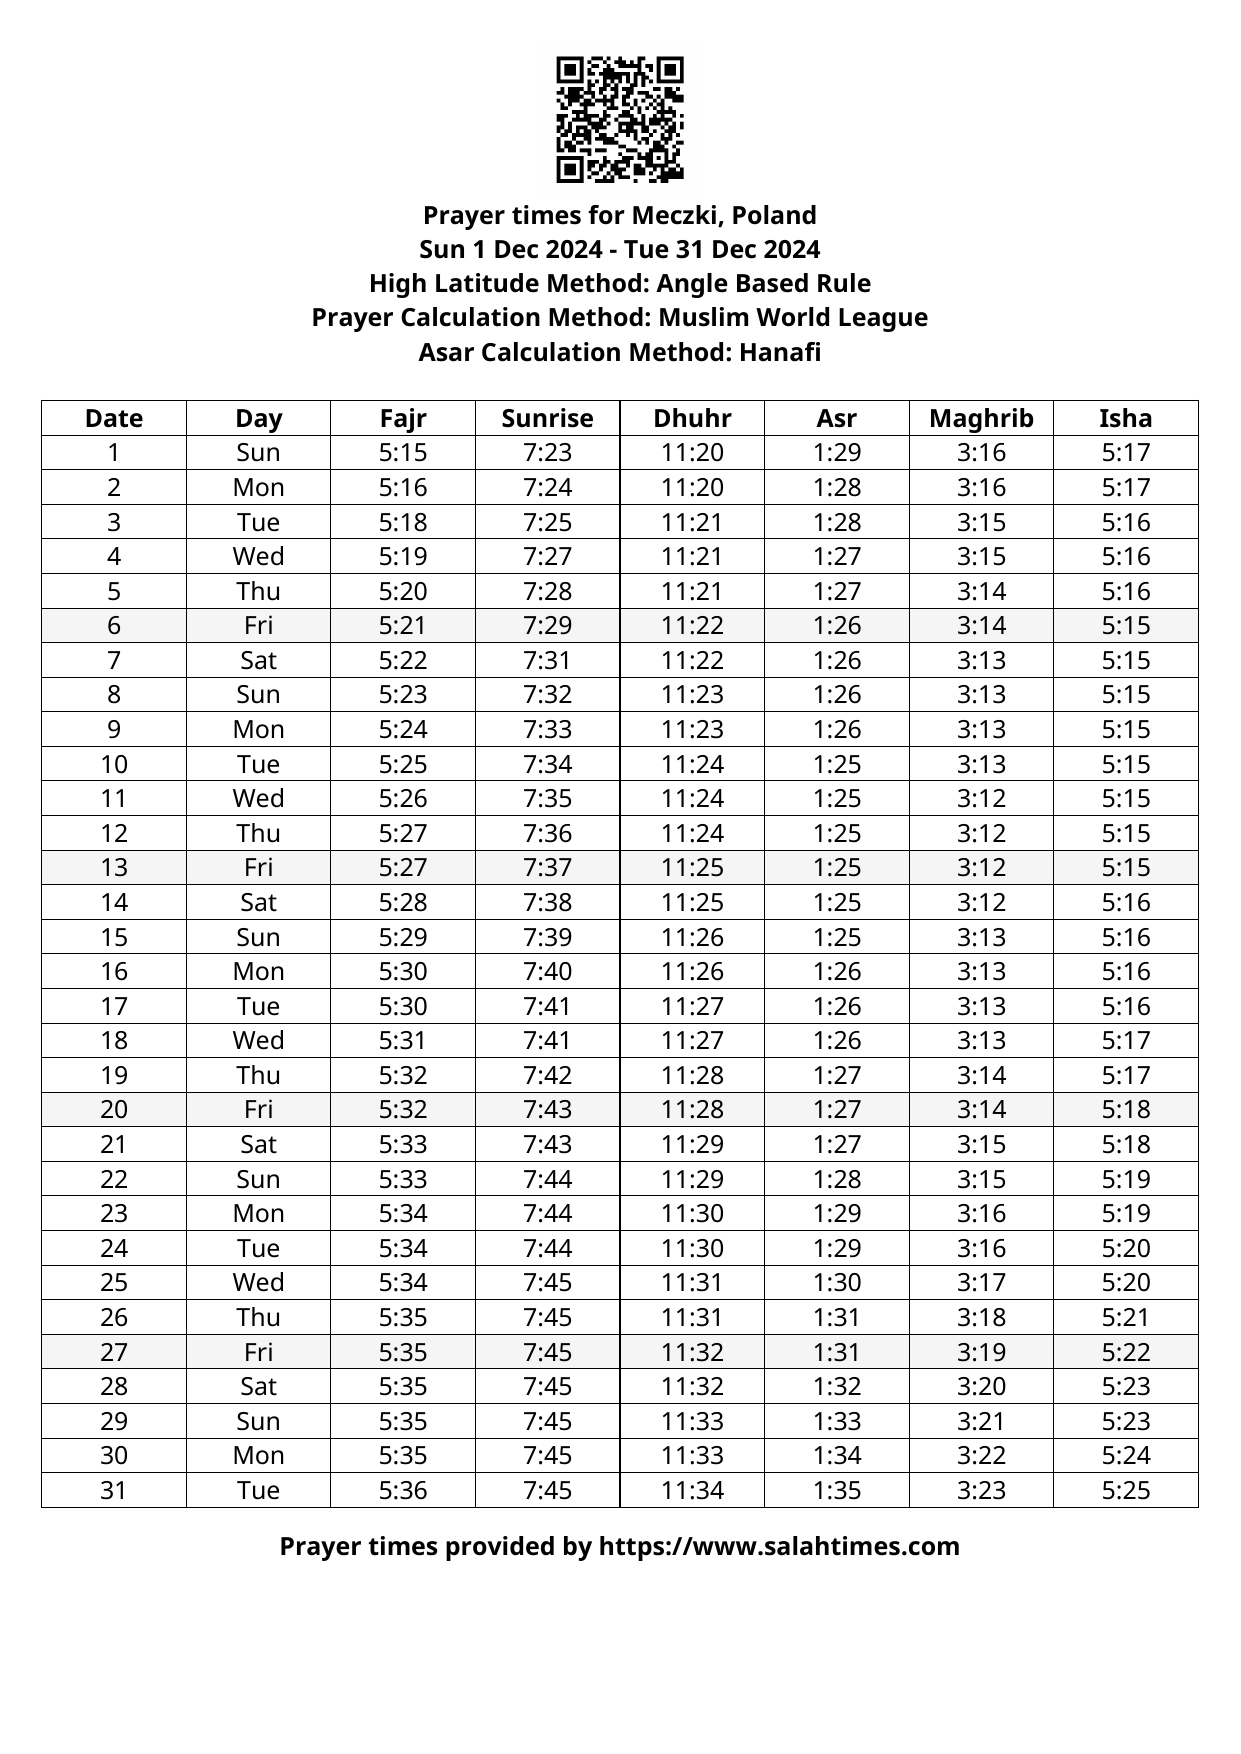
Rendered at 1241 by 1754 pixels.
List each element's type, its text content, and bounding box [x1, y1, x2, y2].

table_cell 7:39 [476, 920, 619, 953]
table_cell 5:15 [1054, 609, 1198, 642]
table_cell 3:20 [910, 1369, 1053, 1403]
table_cell 11:27 [621, 1024, 764, 1057]
table_cell 11:29 [621, 1162, 764, 1195]
table_cell 11:20 [621, 436, 764, 469]
table_cell 11:30 [621, 1231, 764, 1264]
table_cell 3:15 [910, 539, 1053, 573]
table_cell 3:14 [910, 609, 1053, 642]
table_cell 30 [42, 1439, 186, 1472]
table_cell 5:35 [331, 1369, 475, 1403]
table_cell 5:16 [1054, 574, 1198, 607]
table_cell Wed [187, 781, 330, 815]
text Prayer times for Meczki, Poland [42, 198, 1198, 232]
table_header Sunrise [476, 401, 619, 434]
table_cell 5:15 [1054, 781, 1198, 815]
table_cell 18 [42, 1024, 186, 1057]
table_cell 1:25 [765, 920, 909, 953]
table_cell 7:23 [476, 436, 619, 469]
table_cell 5:23 [331, 678, 475, 711]
table_cell 3:14 [910, 1058, 1053, 1092]
table_cell 5:15 [331, 436, 475, 469]
table_cell 1:29 [765, 436, 909, 469]
table_cell 5:15 [1054, 678, 1198, 711]
table_cell Sun [187, 1162, 330, 1195]
table_cell 1:26 [765, 712, 909, 746]
table_cell 5:24 [1054, 1439, 1198, 1472]
table_cell 7:43 [476, 1093, 619, 1126]
table_header Fajr [331, 401, 475, 434]
table_cell 3:15 [910, 1127, 1053, 1161]
table_cell 1:33 [765, 1404, 909, 1437]
table_cell 7:29 [476, 609, 619, 642]
table_cell 1:26 [765, 609, 909, 642]
table_cell Tue [187, 747, 330, 780]
table_cell 5:15 [1054, 712, 1198, 746]
table_cell 7:44 [476, 1231, 619, 1264]
table_cell Mon [187, 1439, 330, 1472]
table_cell 5:27 [331, 816, 475, 849]
table_cell 7:41 [476, 1024, 619, 1057]
table_cell Thu [187, 1058, 330, 1092]
table_cell Sun [187, 678, 330, 711]
table_cell 7:45 [476, 1473, 619, 1507]
table_cell 3:13 [910, 712, 1053, 746]
table_cell 5:17 [1054, 1024, 1198, 1057]
table_cell Thu [187, 1300, 330, 1334]
table_cell 11:23 [621, 678, 764, 711]
table_cell 1:25 [765, 816, 909, 849]
table_cell 1:26 [765, 954, 909, 988]
table_cell 11:30 [621, 1196, 764, 1230]
table_cell Tue [187, 1231, 330, 1264]
table_header Date [42, 401, 186, 434]
table_cell Sat [187, 1369, 330, 1403]
table_cell 7:28 [476, 574, 619, 607]
table_cell 3:15 [910, 1162, 1053, 1195]
table_cell 7:24 [476, 470, 619, 504]
table_cell 3:13 [910, 643, 1053, 677]
table_cell 22 [42, 1162, 186, 1195]
table_cell 5:29 [331, 920, 475, 953]
table_cell 5:33 [331, 1162, 475, 1195]
table_cell 5:20 [331, 574, 475, 607]
table_cell 1:25 [765, 747, 909, 780]
table_cell 11:25 [621, 851, 764, 884]
table_cell 5:34 [331, 1231, 475, 1264]
table_cell 3:13 [910, 747, 1053, 780]
table_cell Wed [187, 539, 330, 573]
table_cell 11:22 [621, 609, 764, 642]
table_cell 11:22 [621, 643, 764, 677]
table_cell 7:45 [476, 1266, 619, 1299]
table_cell 1:34 [765, 1439, 909, 1472]
table_cell Tue [187, 1473, 330, 1507]
table_cell 7:45 [476, 1369, 619, 1403]
table_cell 3:12 [910, 816, 1053, 849]
table_cell 5:22 [331, 643, 475, 677]
table_cell 3:13 [910, 954, 1053, 988]
table_cell 3:16 [910, 470, 1053, 504]
table_cell 28 [42, 1369, 186, 1403]
table_cell 1:27 [765, 539, 909, 573]
text High Latitude Method: Angle Based Rule [42, 266, 1198, 300]
table_cell 5:23 [1054, 1369, 1198, 1403]
table_cell 1:26 [765, 989, 909, 1022]
table_cell 7:45 [476, 1300, 619, 1334]
table_cell 5:20 [1054, 1231, 1198, 1264]
table_cell 7 [42, 643, 186, 677]
table_cell 3:18 [910, 1300, 1053, 1334]
table_cell Thu [187, 816, 330, 849]
text Asar Calculation Method: Hanafi [42, 334, 1198, 368]
table_cell 3:14 [910, 1093, 1053, 1126]
table_cell 5:34 [331, 1266, 475, 1299]
table_cell Sun [187, 436, 330, 469]
table_cell 5:34 [331, 1196, 475, 1230]
table_cell 3:16 [910, 436, 1053, 469]
table_cell 11:20 [621, 470, 764, 504]
table_cell 5:21 [331, 609, 475, 642]
table_cell 7:44 [476, 1162, 619, 1195]
table_cell 1:30 [765, 1266, 909, 1299]
table_cell 7:35 [476, 781, 619, 815]
table_cell 11:21 [621, 505, 764, 538]
table_cell 16 [42, 954, 186, 988]
table_cell 5:16 [1054, 885, 1198, 919]
table_cell 11:26 [621, 954, 764, 988]
table_cell 5:17 [1054, 470, 1198, 504]
table_cell 7:32 [476, 678, 619, 711]
table_cell 1:31 [765, 1300, 909, 1334]
table_cell 5:26 [331, 781, 475, 815]
table_cell 5:35 [331, 1300, 475, 1334]
table_cell 11:24 [621, 781, 764, 815]
table_cell 1:29 [765, 1196, 909, 1230]
table_cell 11 [42, 781, 186, 815]
table_cell 13 [42, 851, 186, 884]
table_cell 19 [42, 1058, 186, 1092]
table_cell 1:26 [765, 1024, 909, 1057]
table_cell 1 [42, 436, 186, 469]
table_cell 5:15 [1054, 747, 1198, 780]
table_cell 11:25 [621, 885, 764, 919]
table_cell 11:31 [621, 1300, 764, 1334]
table_cell 5:28 [331, 885, 475, 919]
table_cell 3:13 [910, 678, 1053, 711]
table_cell Fri [187, 1335, 330, 1368]
table_cell 5:32 [331, 1058, 475, 1092]
table_cell 7:34 [476, 747, 619, 780]
table_cell 3:13 [910, 1024, 1053, 1057]
table_cell 25 [42, 1266, 186, 1299]
text Prayer times provided by https://www.salahtimes.com [42, 1528, 1198, 1563]
picture [542, 41, 699, 198]
table_cell 1:25 [765, 885, 909, 919]
table_cell 26 [42, 1300, 186, 1334]
table_cell 5:25 [1054, 1473, 1198, 1507]
table_cell 7:36 [476, 816, 619, 849]
table_cell 5:22 [1054, 1335, 1198, 1368]
table_cell 3 [42, 505, 186, 538]
table_cell 5:16 [1054, 954, 1198, 988]
table_cell 1:25 [765, 851, 909, 884]
table_cell 7:31 [476, 643, 619, 677]
table_cell 1:28 [765, 470, 909, 504]
table_cell 5:32 [331, 1093, 475, 1126]
table_cell 3:12 [910, 781, 1053, 815]
table_cell 7:44 [476, 1196, 619, 1230]
table_cell 1:25 [765, 781, 909, 815]
table_cell 7:33 [476, 712, 619, 746]
table_header Asr [765, 401, 909, 434]
table_cell 11:31 [621, 1266, 764, 1299]
table_cell 5:17 [1054, 1058, 1198, 1092]
table_cell 11:24 [621, 747, 764, 780]
table_cell 1:26 [765, 643, 909, 677]
table_cell 8 [42, 678, 186, 711]
table_header Isha [1054, 401, 1198, 434]
table_cell 31 [42, 1473, 186, 1507]
table_cell 11:23 [621, 712, 764, 746]
table_cell 11:34 [621, 1473, 764, 1507]
table_cell 5:30 [331, 954, 475, 988]
table_cell 15 [42, 920, 186, 953]
table_cell 5:18 [331, 505, 475, 538]
table_cell 5:30 [331, 989, 475, 1022]
table_cell 3:19 [910, 1335, 1053, 1368]
table_cell 5:15 [1054, 816, 1198, 849]
table_cell Fri [187, 851, 330, 884]
table_cell 3:12 [910, 851, 1053, 884]
table_cell 7:42 [476, 1058, 619, 1092]
table_cell 5:16 [1054, 989, 1198, 1022]
text Sun 1 Dec 2024 - Tue 31 Dec 2024 [42, 232, 1198, 266]
table_cell 4 [42, 539, 186, 573]
table_cell 1:27 [765, 574, 909, 607]
table_cell 3:14 [910, 574, 1053, 607]
table_cell 5:15 [1054, 851, 1198, 884]
table_cell 7:41 [476, 989, 619, 1022]
table_cell 1:29 [765, 1231, 909, 1264]
text Prayer Calculation Method: Muslim World League [42, 300, 1198, 334]
table_cell 14 [42, 885, 186, 919]
table_cell 3:16 [910, 1231, 1053, 1264]
table_cell 5:35 [331, 1439, 475, 1472]
table_cell Sat [187, 1127, 330, 1161]
table_cell 29 [42, 1404, 186, 1437]
table_cell 21 [42, 1127, 186, 1161]
table_cell 5:19 [1054, 1162, 1198, 1195]
table_cell 1:35 [765, 1473, 909, 1507]
table_cell 5:31 [331, 1024, 475, 1057]
table_cell 7:45 [476, 1335, 619, 1368]
table_cell 11:28 [621, 1058, 764, 1092]
table_cell Sun [187, 1404, 330, 1437]
table_cell 7:43 [476, 1127, 619, 1161]
table_cell 5:24 [331, 712, 475, 746]
table_cell 10 [42, 747, 186, 780]
table_cell 9 [42, 712, 186, 746]
table_cell 3:13 [910, 920, 1053, 953]
table_cell Wed [187, 1266, 330, 1299]
table_cell 5:19 [331, 539, 475, 573]
table_cell 5:20 [1054, 1266, 1198, 1299]
table_cell 7:45 [476, 1404, 619, 1437]
table_cell 2 [42, 470, 186, 504]
table_cell 7:40 [476, 954, 619, 988]
table_cell 11:33 [621, 1439, 764, 1472]
table_cell 27 [42, 1335, 186, 1368]
table_header Day [187, 401, 330, 434]
table_cell 5:25 [331, 747, 475, 780]
table_cell 1:27 [765, 1127, 909, 1161]
table_cell 5:17 [1054, 436, 1198, 469]
table_cell 1:27 [765, 1058, 909, 1092]
table_cell 3:12 [910, 885, 1053, 919]
table_cell 11:27 [621, 989, 764, 1022]
table_cell 7:25 [476, 505, 619, 538]
table_cell 3:13 [910, 989, 1053, 1022]
table_cell Mon [187, 712, 330, 746]
table_cell Sat [187, 885, 330, 919]
table_cell Mon [187, 1196, 330, 1230]
table_cell Fri [187, 1093, 330, 1126]
table_cell Mon [187, 470, 330, 504]
table_cell 7:37 [476, 851, 619, 884]
table_cell 5:16 [1054, 920, 1198, 953]
table_cell 3:17 [910, 1266, 1053, 1299]
table_cell 1:26 [765, 678, 909, 711]
table_cell 5:36 [331, 1473, 475, 1507]
table_cell Thu [187, 574, 330, 607]
table_cell 20 [42, 1093, 186, 1126]
table_cell 5 [42, 574, 186, 607]
table_header Dhuhr [621, 401, 764, 434]
table_cell 5:16 [331, 470, 475, 504]
table_cell 1:28 [765, 505, 909, 538]
table_cell 1:31 [765, 1335, 909, 1368]
table_cell 5:23 [1054, 1404, 1198, 1437]
table_cell 11:32 [621, 1335, 764, 1368]
table_cell 23 [42, 1196, 186, 1230]
table_cell 5:19 [1054, 1196, 1198, 1230]
table_cell 3:16 [910, 1196, 1053, 1230]
table_cell 17 [42, 989, 186, 1022]
table_cell Wed [187, 1024, 330, 1057]
table_cell 7:27 [476, 539, 619, 573]
table_cell 1:32 [765, 1369, 909, 1403]
table_cell 11:26 [621, 920, 764, 953]
table_cell Sun [187, 920, 330, 953]
table_cell 7:38 [476, 885, 619, 919]
table_cell 3:21 [910, 1404, 1053, 1437]
table_cell 11:32 [621, 1369, 764, 1403]
table_cell 7:45 [476, 1439, 619, 1472]
table_cell 5:35 [331, 1335, 475, 1368]
table_cell Fri [187, 609, 330, 642]
table_cell 3:23 [910, 1473, 1053, 1507]
table_cell Tue [187, 989, 330, 1022]
table_cell Tue [187, 505, 330, 538]
table_cell 3:15 [910, 505, 1053, 538]
table_cell 1:27 [765, 1093, 909, 1126]
table_cell 1:28 [765, 1162, 909, 1195]
table_cell Sat [187, 643, 330, 677]
table_cell 5:33 [331, 1127, 475, 1161]
table_cell 5:15 [1054, 643, 1198, 677]
table_cell 24 [42, 1231, 186, 1264]
table_cell 3:22 [910, 1439, 1053, 1472]
table_header Maghrib [910, 401, 1053, 434]
table_cell 11:28 [621, 1093, 764, 1126]
table_cell 6 [42, 609, 186, 642]
table_cell 5:16 [1054, 505, 1198, 538]
table_cell 5:27 [331, 851, 475, 884]
table_cell 5:16 [1054, 539, 1198, 573]
table_cell 11:33 [621, 1404, 764, 1437]
table_cell 11:21 [621, 539, 764, 573]
table_cell 5:21 [1054, 1300, 1198, 1334]
table_cell 11:29 [621, 1127, 764, 1161]
table_cell 12 [42, 816, 186, 849]
table_cell Mon [187, 954, 330, 988]
table_cell 11:21 [621, 574, 764, 607]
table_cell 5:18 [1054, 1093, 1198, 1126]
table_cell 5:18 [1054, 1127, 1198, 1161]
table_cell 11:24 [621, 816, 764, 849]
table_cell 5:35 [331, 1404, 475, 1437]
